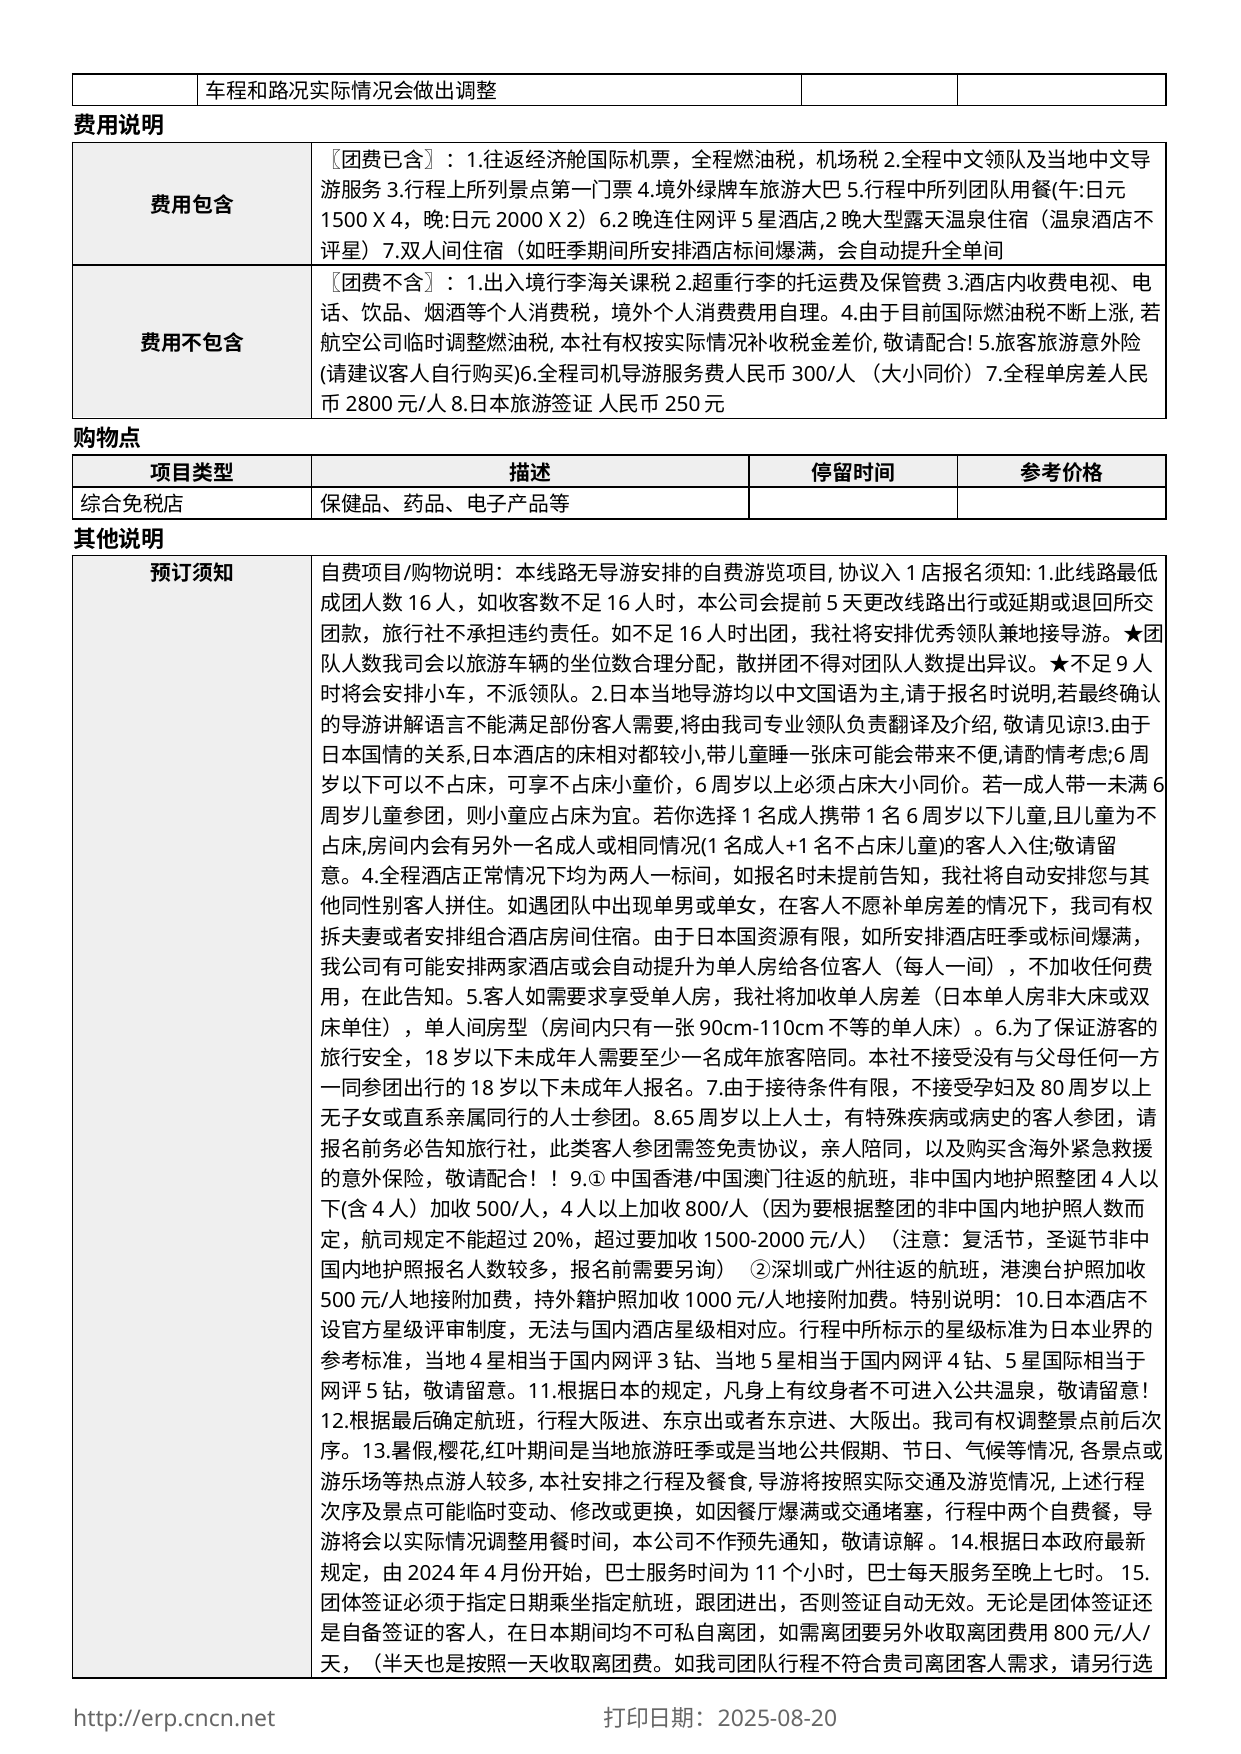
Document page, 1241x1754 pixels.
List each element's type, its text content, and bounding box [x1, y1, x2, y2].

table_header 预订须知 [73, 556, 311, 1677]
table_header 项目类型 [73, 456, 311, 486]
table_cell D5 [73, 75, 197, 105]
table_cell 保健品、药品、电子产品等 [312, 488, 748, 518]
table_cell [750, 488, 957, 518]
table_header 费用包含 [73, 143, 311, 264]
text 费用说明 [73, 107, 1167, 141]
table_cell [198, 75, 801, 105]
table_cell 无 [958, 75, 1165, 105]
table_cell 综合免税店 [73, 488, 311, 518]
table_cell 〖团费不含〗： [312, 266, 1165, 417]
text 其他说明 [73, 521, 1167, 554]
text 购物点 [73, 420, 1167, 453]
table_cell [958, 488, 1165, 518]
table_header 〖团费已含〗： [312, 143, 1165, 264]
table_header 停留时间 [750, 456, 957, 486]
table_header 参考价格 [958, 456, 1165, 486]
table_header 描述 [312, 456, 748, 486]
table_cell 费用不包含 [73, 266, 311, 417]
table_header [312, 556, 1165, 1677]
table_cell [802, 75, 957, 105]
